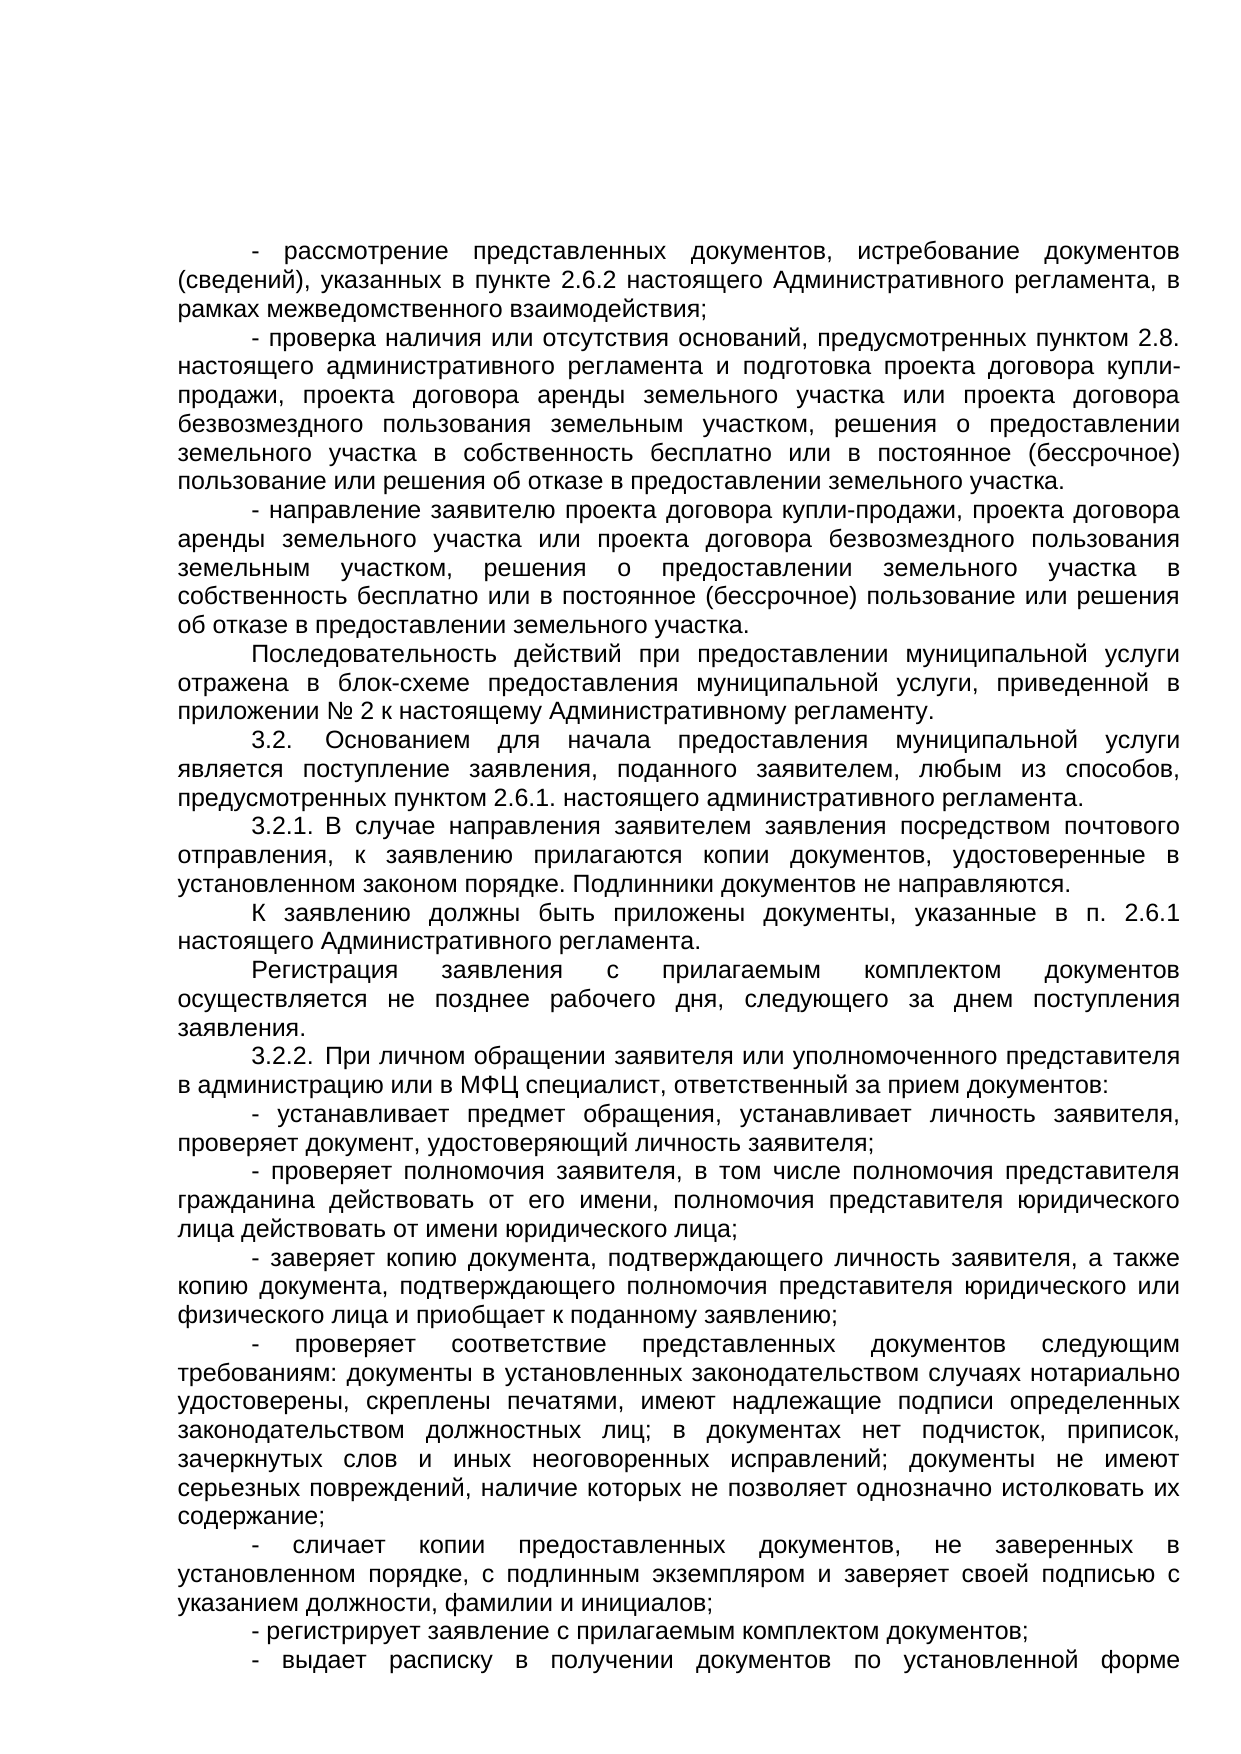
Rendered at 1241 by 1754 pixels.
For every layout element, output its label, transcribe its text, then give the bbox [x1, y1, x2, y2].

text - проверка наличия или отсутствия оснований, предусмотренных пунктом 2.8. настоящего административного регламента и подготовка проекта договора купли-продажи, проекта договора аренды земельного участка или проекта договора безвозмездного пользования земельным участком, решения о предоставлении земельного участка в собственность бесплатно или в постоянное (бессрочное) пользование или решения об отказе в предоставлении земельного участка. [177, 322, 1181, 495]
text - регистрирует заявление с прилагаемым комплектом документов; [177, 1616, 1181, 1645]
text Регистрация заявления с прилагаемым комплектом документов осуществляется не позднее рабочего дня, следующего за днем поступления заявления. [177, 955, 1181, 1041]
text - направление заявителю проекта договора купли-продажи, проекта договора аренды земельного участка или проекта договора безвозмездного пользования земельным участком, решения о предоставлении земельного участка в собственность бесплатно или в постоянное (бессрочное) пользование или решения об отказе в предоставлении земельного участка. [177, 495, 1181, 639]
list При личном обращении заявителя или уполномоченного представителя в администрацию или в МФЦ специалист, ответственный за прием документов: [177, 1041, 1181, 1099]
text К заявлению должны быть приложены документы, указанные в п. 2.6.1 настоящего Административного регламента. [177, 897, 1181, 955]
text - заверяет копию документа, подтверждающего личность заявителя, а также копию документа, подтверждающего полномочия представителя юридического или физического лица и приобщает к поданному заявлению; [177, 1242, 1181, 1329]
text - устанавливает предмет обращения, устанавливает личность заявителя, проверяет документ, удостоверяющий личность заявителя; [177, 1099, 1181, 1156]
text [177, 1645, 1181, 1674]
text - рассмотрение представленных документов, истребование документов (сведений), указанных в пункте 2.6.2 настоящего Административного регламента, в рамках межведомственного взаимодействия; [177, 236, 1181, 322]
list В случае направления заявителем заявления посредством почтового отправления, к заявлению прилагаются копии документов, удостоверенные в установленном законом порядке. Подлинники документов не направляются. [177, 811, 1181, 897]
list Основанием для начала предоставления муниципальной услуги является поступление заявления, поданного заявителем, любым из способов, предусмотренных пунктом 2.6.1. настоящего административного регламента. [177, 725, 1181, 811]
text - сличает копии предоставленных документов, не заверенных в установленном порядке, с подлинным экземпляром и заверяет своей подписью с указанием должности, фамилии и инициалов; [177, 1530, 1181, 1616]
text - проверяет полномочия заявителя, в том числе полномочия представителя гражданина действовать от его имени, полномочия представителя юридического лица действовать от имени юридического лица; [177, 1156, 1181, 1242]
text - проверяет соответствие представленных документов следующим требованиям: документы в установленных законодательством случаях нотариально удостоверены, скреплены печатями, имеют надлежащие подписи определенных законодательством должностных лиц; в документах нет подчисток, приписок, зачеркнутых слов и иных неоговоренных исправлений; документы не имеют серьезных повреждений, наличие которых не позволяет однозначно истолковать их содержание; [177, 1329, 1181, 1530]
text Последовательность действий при предоставлении муниципальной услуги отражена в блок-схеме предоставления муниципальной услуги, приведенной в приложении № 2 к настоящему Административному регламенту. [177, 639, 1181, 725]
